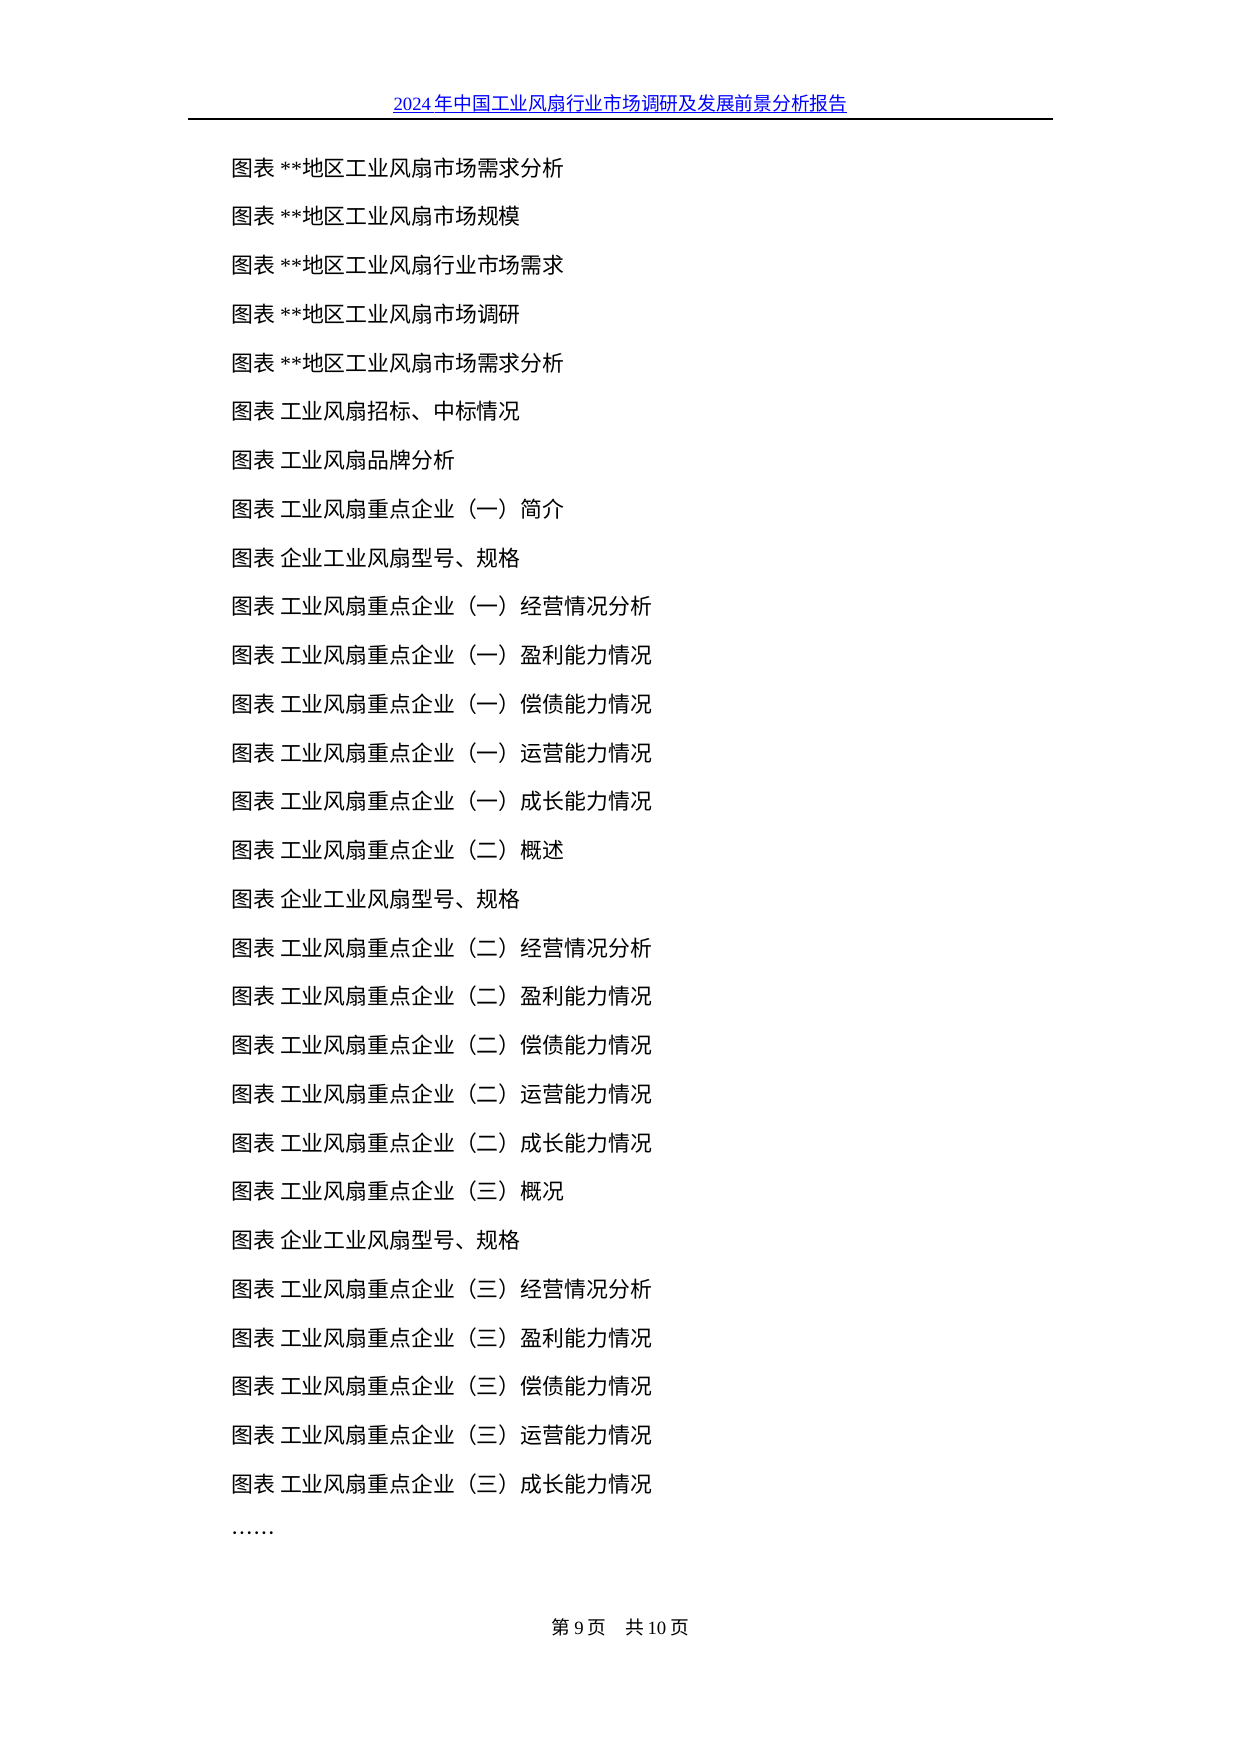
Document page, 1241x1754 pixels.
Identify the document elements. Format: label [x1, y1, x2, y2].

text [187, 150, 1053, 1548]
